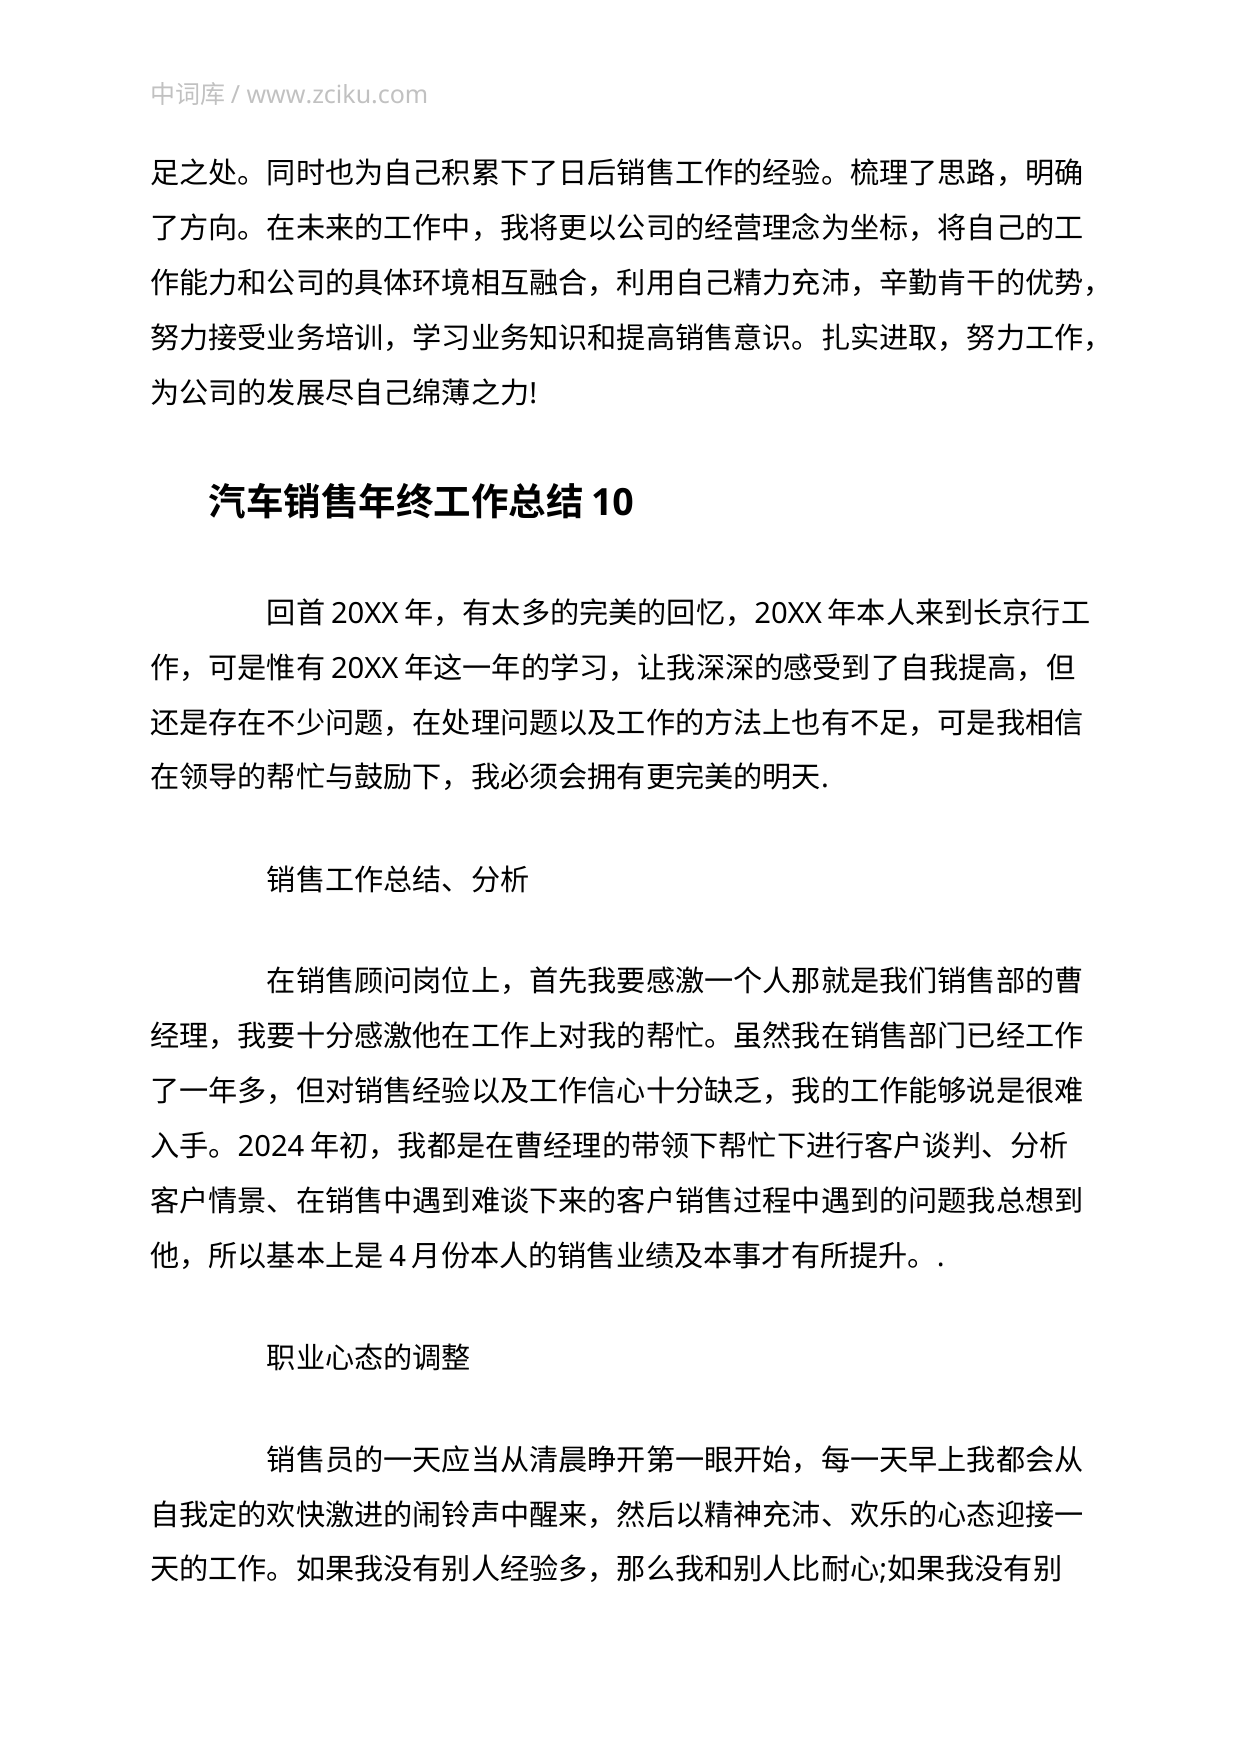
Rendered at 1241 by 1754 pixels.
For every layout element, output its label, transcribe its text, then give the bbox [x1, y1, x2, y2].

text 销售工作总结、分析 [150, 856, 1090, 898]
text 汽车销售年终工作总结10 [150, 472, 1090, 526]
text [150, 150, 1090, 412]
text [150, 1436, 1090, 1588]
text 职业心态的调整 [150, 1334, 1090, 1377]
text 在销售顾问岗位上，首先我要感激一个人那就是我们销售部的曹经理，我要十分感激他在工作上对我的帮忙。虽然我在销售部门已经工作了一年多，但对销售经验以及工作信心十分缺乏，我的工作能够说是很难入手。2024年初，我都是在曹经理的带领下帮忙下进行客户谈判、分析客户情景、在销售中遇到难谈下来的客户销售过程中遇到的问题我总想到他，所以基本上是4月份本人的销售业绩及本事才有所提升。. [150, 958, 1090, 1275]
text 回首20XX年，有太多的完美的回忆，20XX年本人来到长京行工作，可是惟有20XX年这一年的学习，让我深深的感受到了自我提高，但还是存在不少问题，在处理问题以及工作的方法上也有不足，可是我相信在领导的帮忙与鼓励下，我必须会拥有更完美的明天. [150, 589, 1090, 796]
